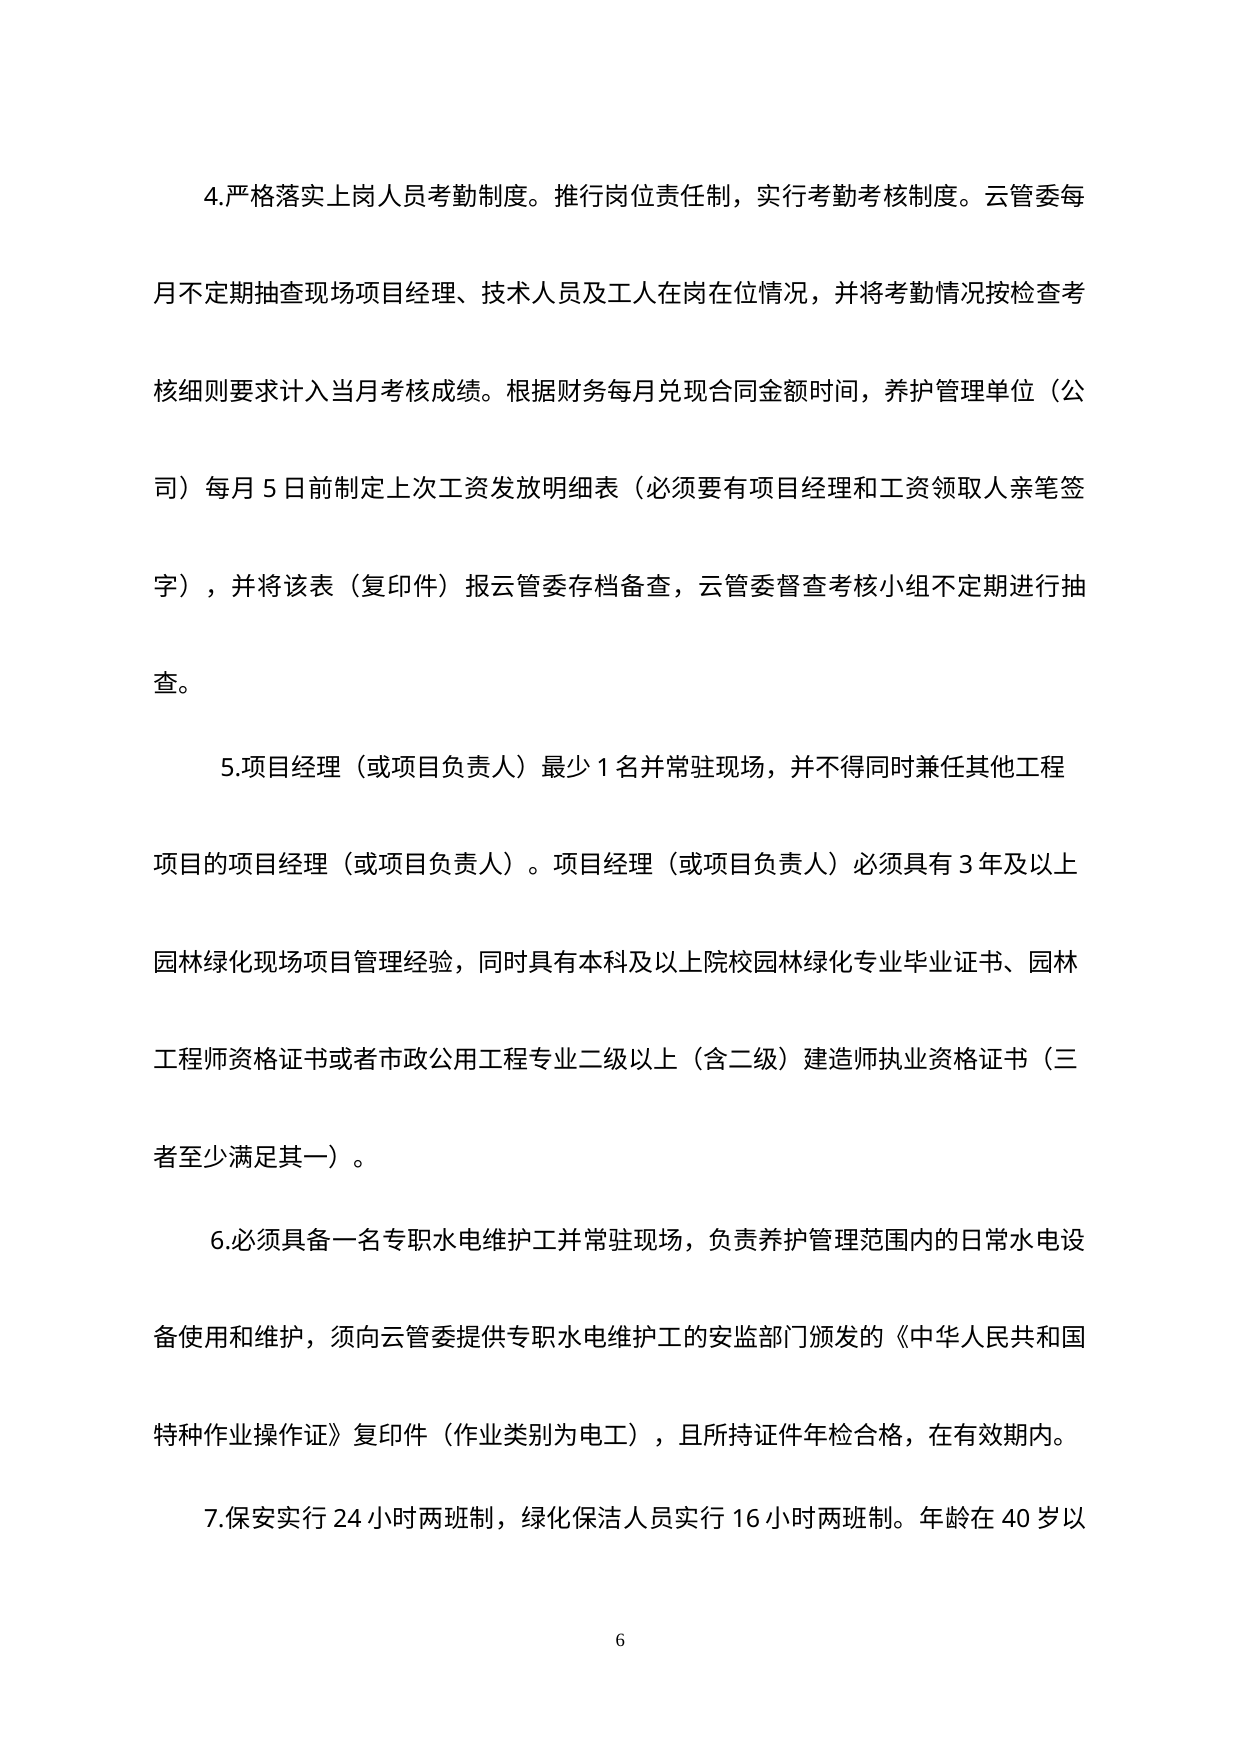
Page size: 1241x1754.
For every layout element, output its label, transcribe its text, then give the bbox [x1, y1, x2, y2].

text 4.严格落实上岗人员考勤制度。推行岗位责任制，实行考勤考核制度。云管委每月不定期抽查现场项目经理、技术人员及工人在岗在位情况，并将考勤情况按检查考核细则要求计入当月考核成绩。根据财务每月兑现合同金额时间，养护管理单位（公司）每月5日前制定上次工资发放明细表（必须要有项目经理和工资领取人亲笔签字），并将该表（复印件）报云管委存档备查，云管委督查考核小组不定期进行抽查。 [153, 162, 1087, 714]
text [153, 1484, 1087, 1549]
text 6.必须具备一名专职水电维护工并常驻现场，负责养护管理范围内的日常水电设备使用和维护，须向云管委提供专职水电维护工的安监部门颁发的《中华人民共和国特种作业操作证》复印件（作业类别为电工），且所持证件年检合格，在有效期内。 [153, 1206, 1087, 1466]
text 5.项目经理（或项目负责人）最少1名并常驻现场，并不得同时兼任其他工程项目的项目经理（或项目负责人）。项目经理（或项目负责人）必须具有3年及以上园林绿化现场项目管理经验，同时具有本科及以上院校园林绿化专业毕业证书、园林工程师资格证书或者市政公用工程专业二级以上（含二级）建造师执业资格证书（三者至少满足其一）。 [153, 733, 1087, 1188]
